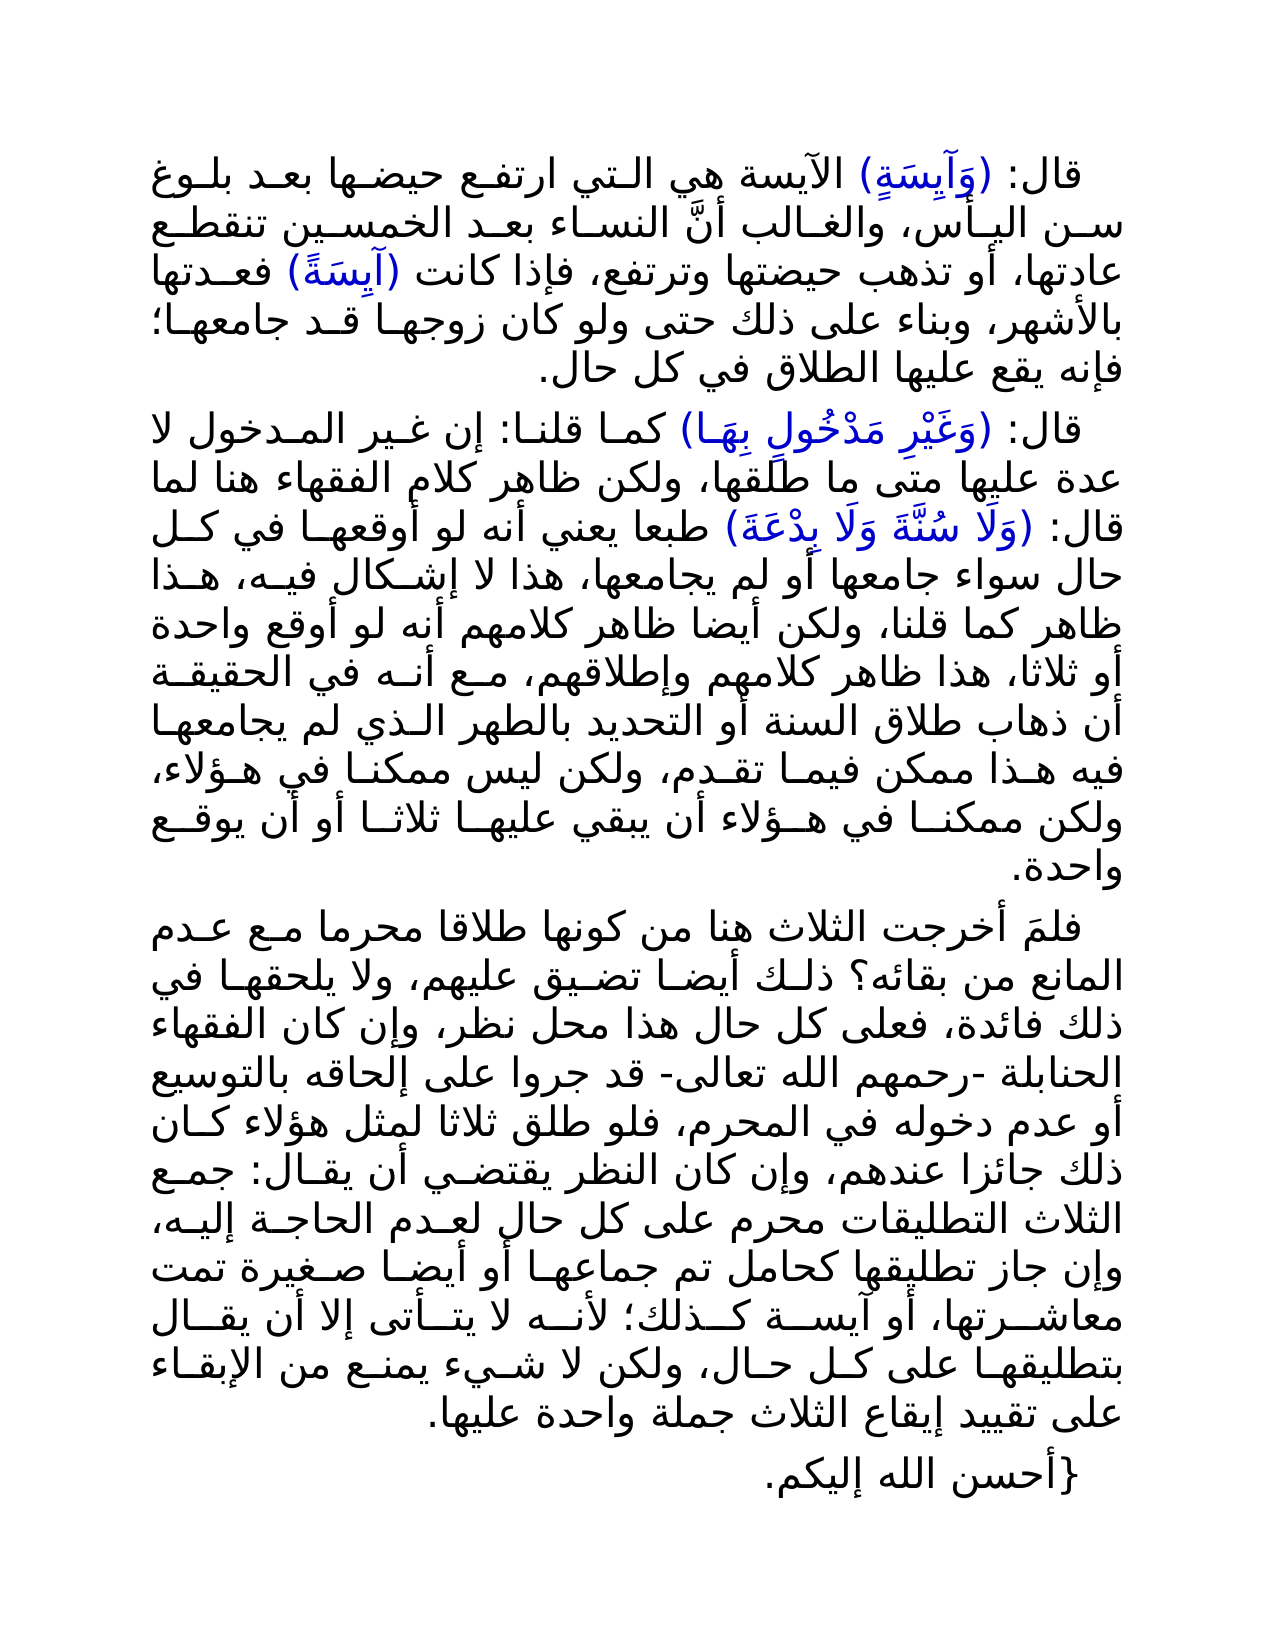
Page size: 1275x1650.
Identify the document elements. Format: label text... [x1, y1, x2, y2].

text فلمَ أخرجت الثلاث هنا من كونها طلاقا محرما مع عدم المانع من بقائه؟ ذلك أيضا تضيق عليهم، ولا يلحقها في ذلك فائدة، فعلى كل حال هذا محل نظر، وإن كان الفقهاء الحنابلة -رحمهم الله تعالى- قد جروا على إلحاقه بالتوسيع أو عدم دخوله في المحرم، فلو طلق ثلاثا لمثل هؤلاء كان ذلك جائزا عندهم، وإن كان النظر يقتضي أن يقال: جمع الثلاث التطليقات محرم على كل حال لعدم الحاجة إليه، وإن جاز تطليقها كحامل تم جماعها أو أيضا صغيرة تمت معاشرتها، أو آيسة كذلك؛ لأنه لا يتأتى إلا أن يقال بتطليقها على كل حال، ولكن لا شيء يمنع من الإبقاء على تقييد إيقاع الثلاث جملة واحدة عليها. [150, 903, 1125, 1437]
text قال: (وَغَيْرِ مَدْخُولٍ بِهَا) كما قلنا: إن غير المدخول لا عدة عليها متى ما طلقها، ولكن ظاهر كلام الفقهاء هنا لما قال: (وَلَا سُنَّةَ وَلَا بِدْعَةَ) طبعا يعني أنه لو أوقعها في كل حال سواء جامعها أو لم يجامعها، هذا لا إشكال فيه، هذا ظاهر كما قلنا، ولكن أيضا ظاهر كلامهم أنه لو أوقع واحدة أو ثلاثا، هذا ظاهر كلامهم وإطلاقهم، مع أنه في الحقيقة أن ذهاب طلاق السنة أو التحديد بالطهر الذي لم يجامعها فيه هذا ممكن فيما تقدم، ولكن ليس ممكنا في هؤلاء، ولكن ممكنا في هؤلاء أن يبقي عليها ثلاثا أو أن يوقع واحدة. [150, 405, 1125, 891]
text قال: (وَآيِسَةٍ) الآيسة هي التي ارتفع حيضها بعد بلوغ سن اليأس، والغالب أنَّ النساء بعد الخمسين تنقطع عادتها، أو تذهب حيضتها وترتفع، فإذا كانت (آيِسَةً) فعدتها بالأشهر، وبناء على ذلك حتى ولو كان زوجها قد جامعها؛ فإنه يقع عليها الطلاق في كل حال. [150, 150, 1125, 393]
text {أحسن الله إليكم. [150, 1449, 1125, 1498]
